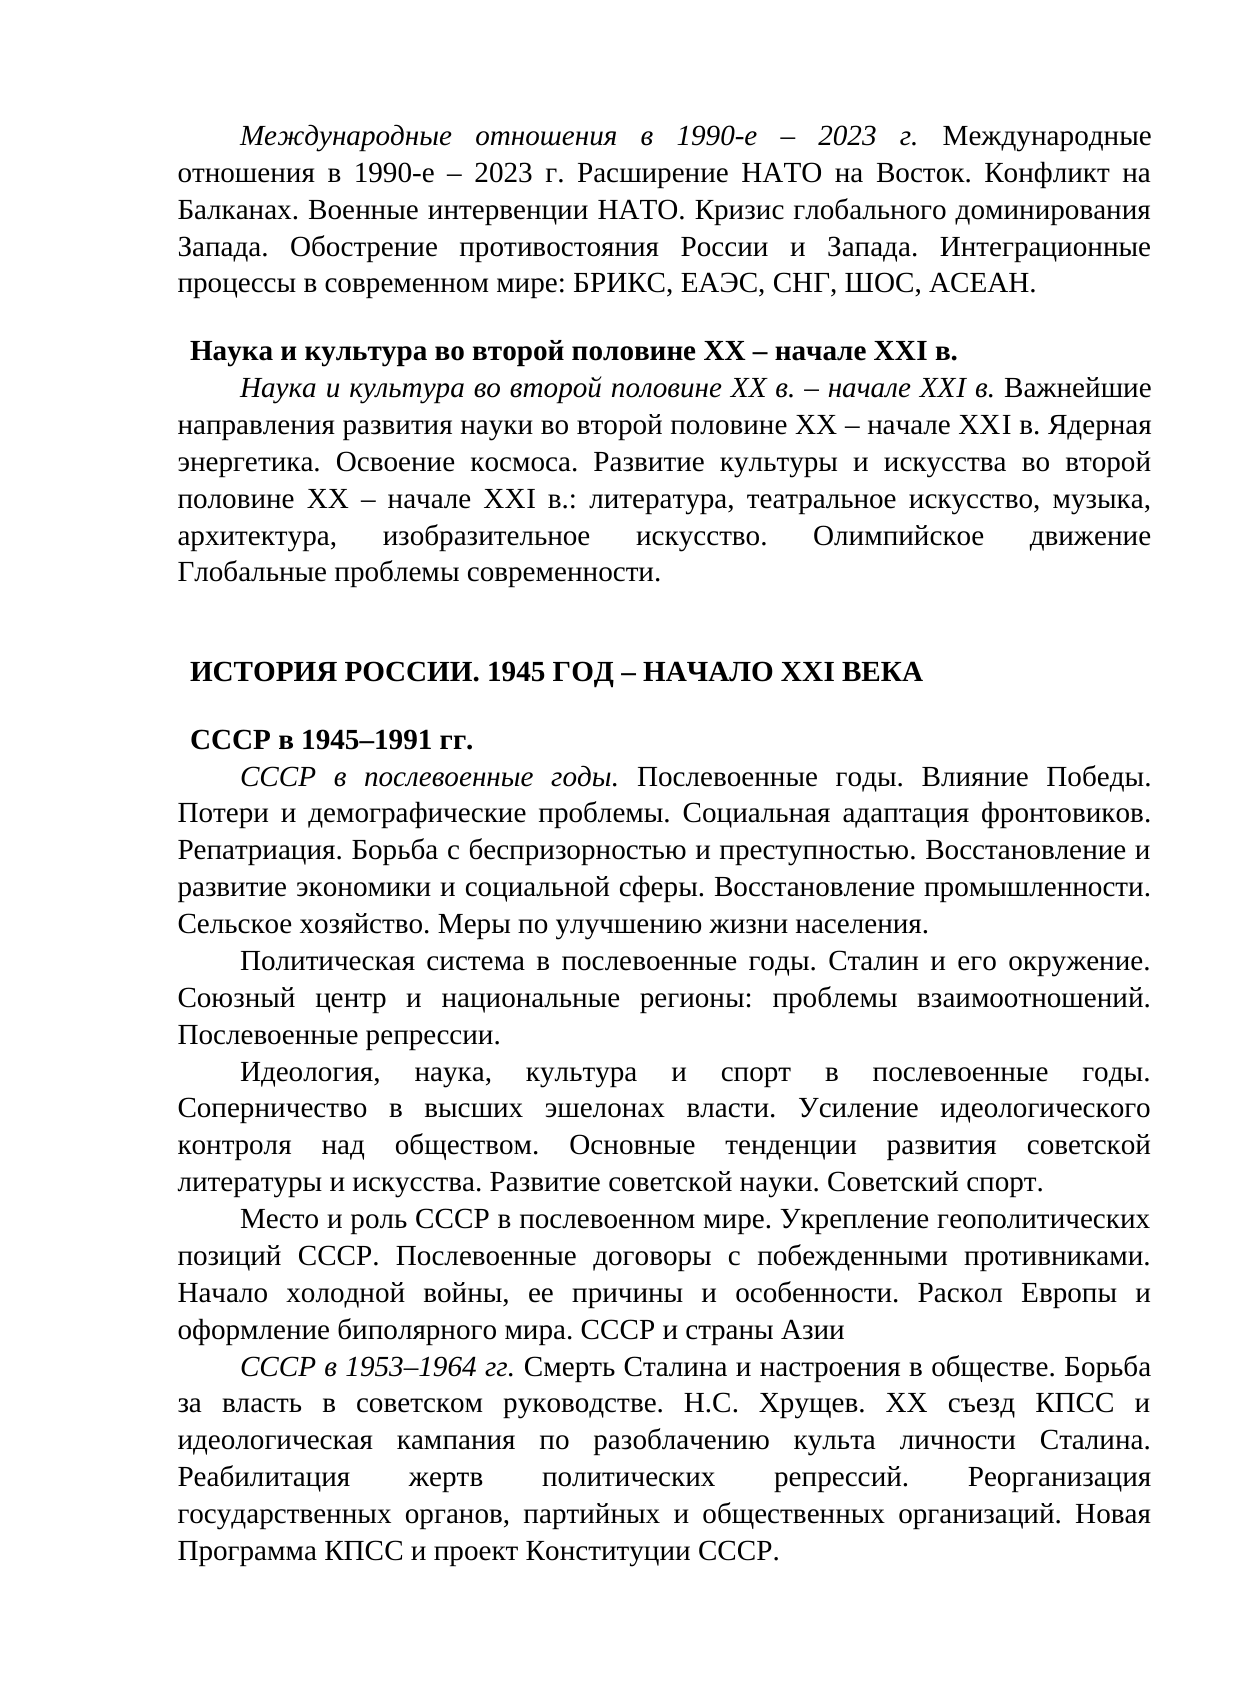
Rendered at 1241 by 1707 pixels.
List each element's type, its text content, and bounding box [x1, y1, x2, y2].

text Место и роль СССР в послевоенном мире. Укрепление геополитических позиций СССР. Послевоенные договоры с побежденными противниками. Начало холодной войны, ее причины и особенности. Раскол Европы и оформление биполярного мира. СССР и страны Азии [177, 1201, 1152, 1345]
text СССР в 1945–1991 гг. [190, 722, 1152, 755]
text Политическая система в послевоенные годы. Сталин и его окружение. Союзный центр и национальные регионы: проблемы взаимоотношений. Послевоенные репрессии. [177, 943, 1152, 1050]
text Международные отношения в 1990-е – 2023 г. Международные отношения в 1990-е – 2023 г. Расширение НАТО на Восток. Конфликт на Балканах. Военные интервенции НАТО. Кризис глобального доминирования Запада. Обострение противостояния России и Запада. Интеграционные процессы в современном мире: БРИКС, ЕАЭС, СНГ, ШОС, АСЕАН. [177, 118, 1152, 299]
text Наука и культура во второй половине ХХ – начале ХХI в. [190, 333, 1152, 367]
text Идеология, наука, культура и спорт в послевоенные годы. Соперничество в высших эшелонах власти. Усиление идеологического контроля над обществом. Основные тенденции развития советской литературы и искусства. Развитие советской науки. Советский спорт. [177, 1054, 1152, 1198]
text Наука и культура во второй половине ХХ в. – начале ХХI в. Важнейшие направления развития науки во второй половине ХХ – начале ХХI в. Ядерная энергетика. Освоение космоса. Развитие культуры и искусства во второй половине ХХ – начале ХХI в.: литература, театральное искусство, музыка, архитектура, изобразительное искусство. Олимпийское движение Глобальные проблемы современности. [177, 370, 1152, 588]
text СССР в 1953–1964 гг. Смерть Сталина и настроения в обществе. Борьба за власть в советском руководстве. Н.С. Хрущев. ХХ съезд КПСС и идеологическая кампания по разоблачению культа личности Сталина. Реабилитация жертв политических репрессий. Реорганизация государственных органов, партийных и общественных организаций. Новая Программа КПСС и проект Конституции СССР. [177, 1349, 1152, 1567]
text ИСТОРИЯ РОССИИ. 1945 ГОД – НАЧАЛО ХХI ВЕКА [190, 654, 1152, 688]
text СССР в послевоенные годы. Послевоенные годы. Влияние Победы. Потери и демографические проблемы. Социальная адаптация фронтовиков. Репатриация. Борьба с беспризорностью и преступностью. Восстановление и развитие экономики и социальной сферы. Восстановление промышленности. Сельское хозяйство. Меры по улучшению жизни населения. [177, 759, 1152, 940]
